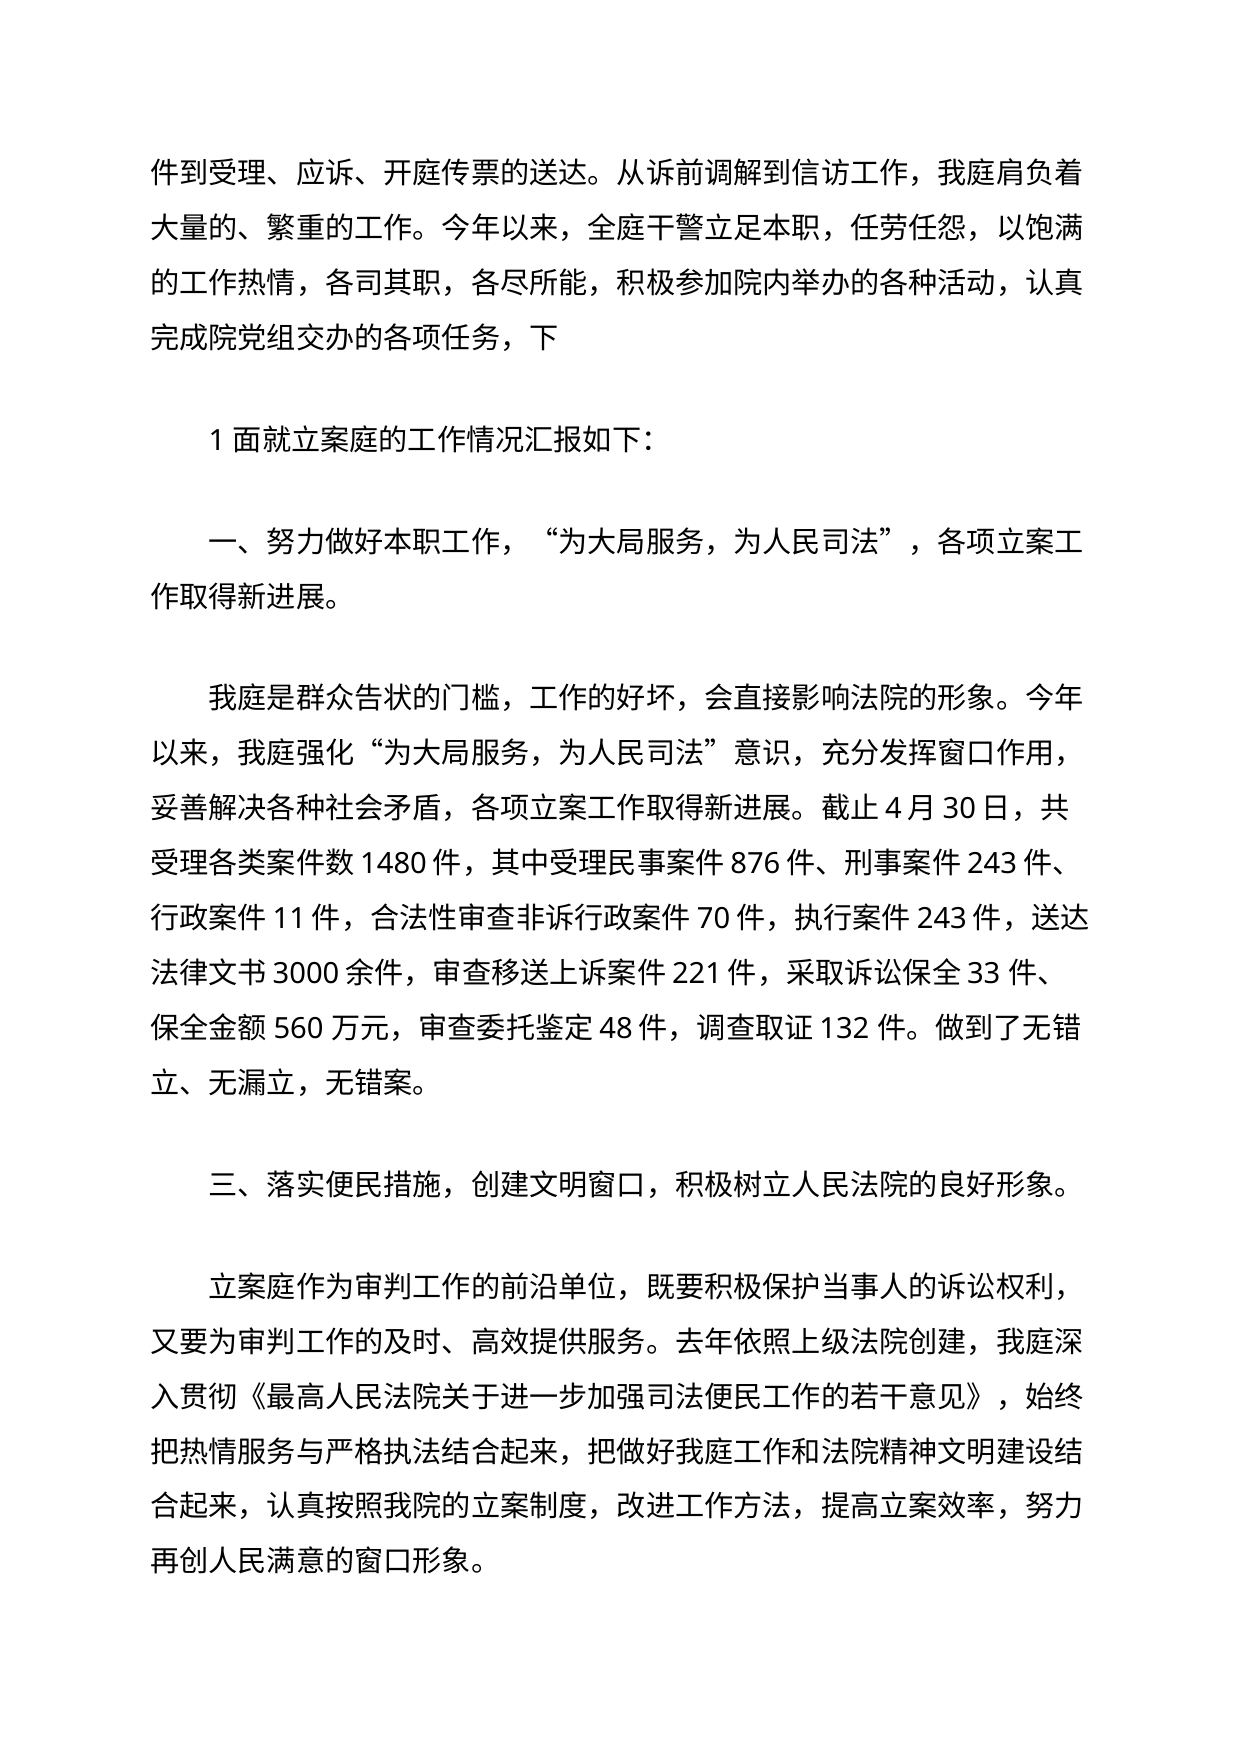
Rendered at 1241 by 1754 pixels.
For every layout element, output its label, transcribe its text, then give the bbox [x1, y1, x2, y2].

text 我庭是群众告状的门槛，工作的好坏，会直接影响法院的形象。今年以来，我庭强化“为大局服务，为人民司法”意识，充分发挥窗口作用，妥善解决各种社会矛盾，各项立案工作取得新进展。截止4月30日，共受理各类案件数1480件，其中受理民事案件876件、刑事案件243件、行政案件11件，合法性审查非诉行政案件70件，执行案件243件，送达法律文书3000余件，审查移送上诉案件221件，采取诉讼保全33 件、保全金额 560 万元，审查委托鉴定48件，调查取证132 件。做到了无错立、无漏立，无错案。 [150, 675, 1090, 1102]
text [150, 150, 1090, 357]
text 一、努力做好本职工作，“为大局服务，为人民司法”，各项立案工作取得新进展。 [150, 518, 1090, 616]
text 立案庭作为审判工作的前沿单位，既要积极保护当事人的诉讼权利，又要为审判工作的及时、高效提供服务。去年依照上级法院创建，我庭深入贯彻《最高人民法院关于进一步加强司法便民工作的若干意见》，始终把热情服务与严格执法结合起来，把做好我庭工作和法院精神文明建设结合起来，认真按照我院的立案制度，改进工作方法，提高立案效率，努力再创人民满意的窗口形象。 [150, 1263, 1090, 1580]
text 三、落实便民措施，创建文明窗口，积极树立人民法院的良好形象。 [150, 1162, 1090, 1204]
text 1 面就立案庭的工作情况汇报如下： [150, 416, 1090, 459]
